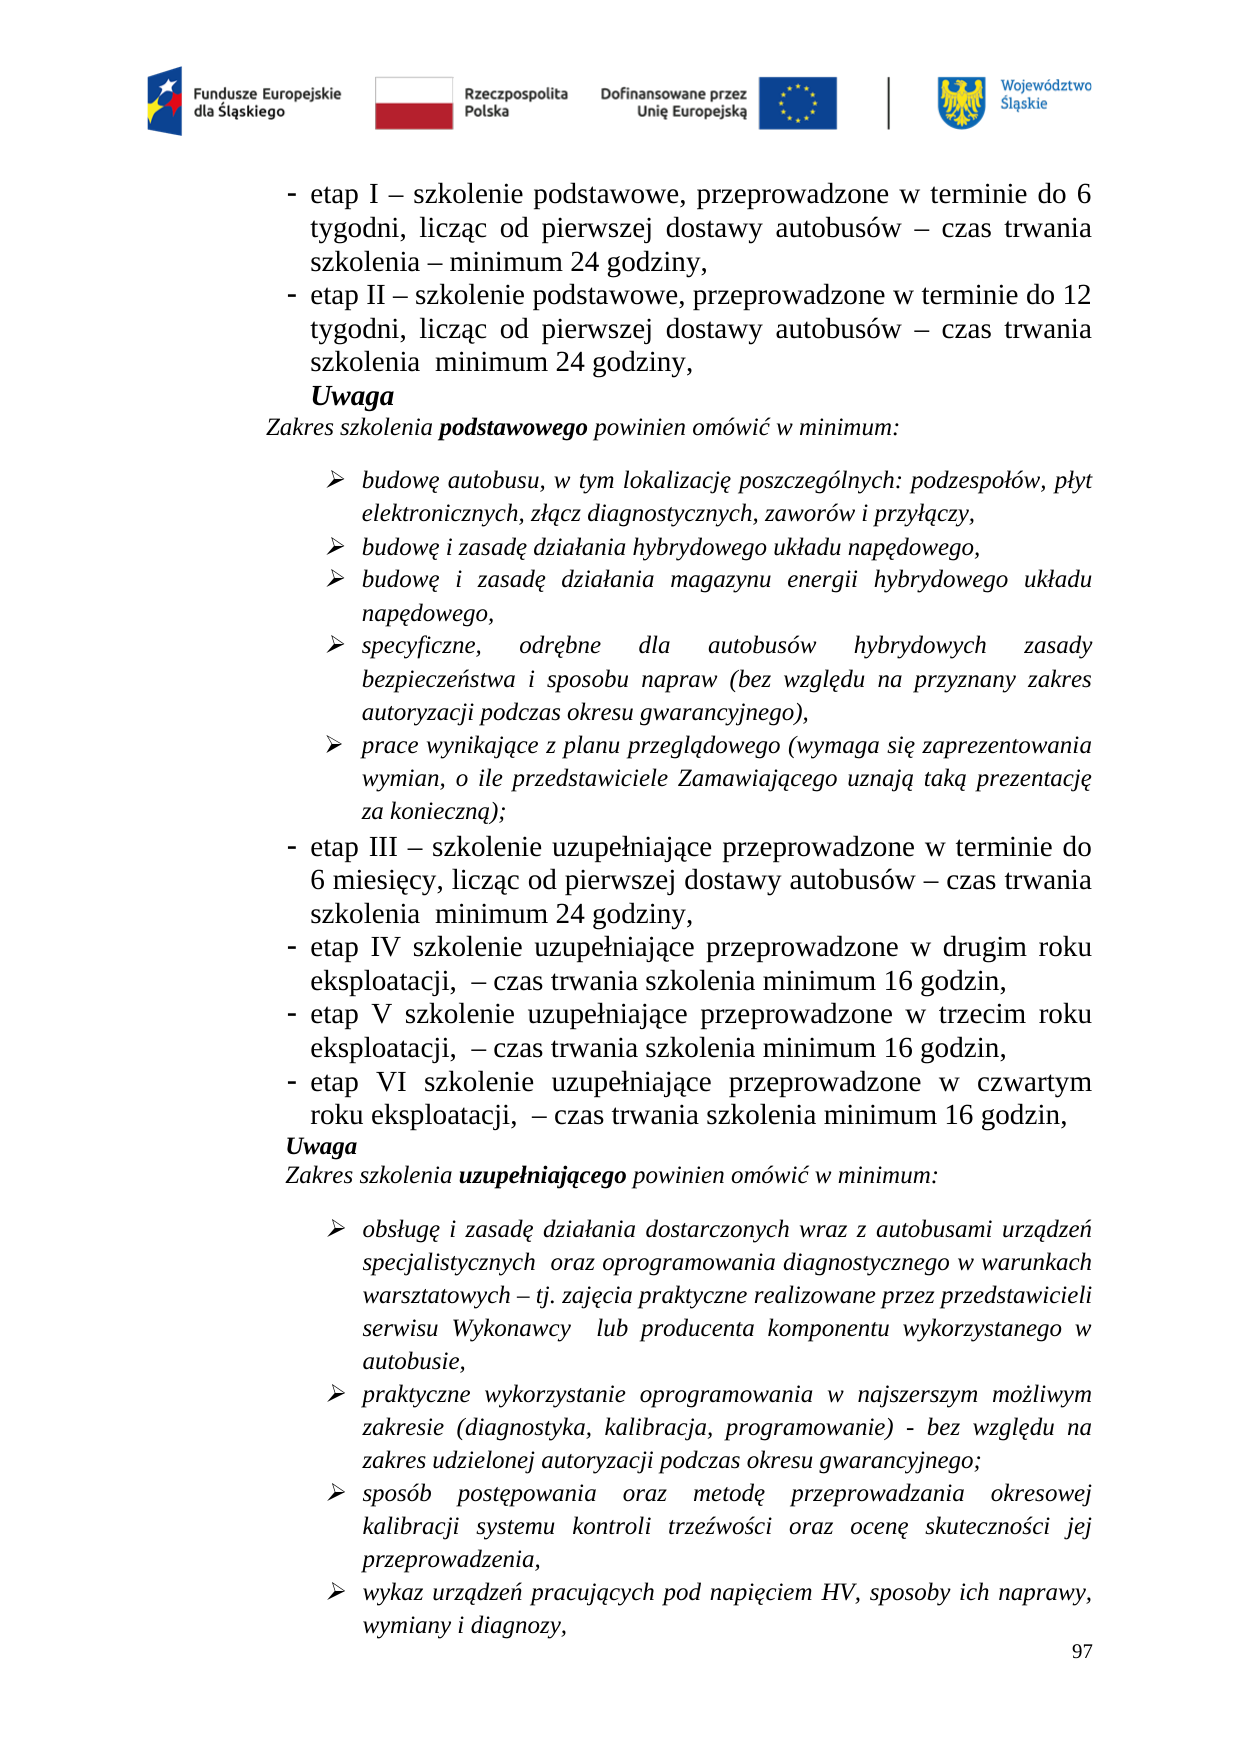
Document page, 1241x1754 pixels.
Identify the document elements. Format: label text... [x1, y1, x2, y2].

list budowę i zasadę działania magazynu energii hybrydowego układu napędowego, [324, 564, 1093, 626]
list etap I – szkolenie podstawowe, przeprowadzone w terminie do 6 tygodni, licząc od pierwszej dostawy autobusów – czas trwania szkolenia – minimum 24 godziny, [297, 177, 1093, 277]
list etap II – szkolenie podstawowe, przeprowadzone w terminie do 12 tygodni, licząc od pierwszej dostawy autobusów – czas trwania szkolenia minimum 24 godziny, [297, 277, 1093, 378]
list praktyczne wykorzystanie oprogramowania w najszerszym możliwym zakresie (diagnostyka, kalibracja, programowanie) - bez względu na zakres udzielonej autoryzacji podczas okresu gwarancyjnego; [325, 1379, 1093, 1473]
list obsługę i zasadę działania dostarczonych wraz z autobusami urządzeń specjalistycznych oraz oprogramowania diagnostycznego w warunkach warsztatowych – tj. zajęcia praktyczne realizowane przez przedstawicieli serwisu Wykonawcy lub producenta komponentu wykorzystanego w autobusie, [325, 1214, 1093, 1374]
text Uwaga [148, 1131, 1093, 1160]
list etap IV szkolenie uzupełniające przeprowadzone w drugim roku eksploatacji, – czas trwania szkolenia minimum 16 godzin, [297, 929, 1093, 997]
list sposób postępowania oraz metodę przeprowadzania okresowej kalibracji systemu kontroli trzeźwości oraz ocenę skuteczności jej przeprowadzenia, [325, 1478, 1093, 1573]
list specyficzne, odrębne dla autobusów hybrydowych zasady bezpieczeństwa i sposobu napraw (bez względu na przyznany zakres autoryzacji podczas okresu gwarancyjnego), [324, 631, 1093, 725]
text Uwaga [310, 378, 1093, 412]
list prace wynikające z planu przeglądowego (wymaga się zaprezentowania wymian, o ile przedstawiciele Zamawiającego uznają taką prezentację za konieczną); [324, 730, 1093, 824]
list etap V szkolenie uzupełniające przeprowadzone w trzecim roku eksploatacji, – czas trwania szkolenia minimum 16 godzin, [297, 997, 1093, 1064]
text Zakres szkolenia uzupełniającego powinien omówić w minimum: [148, 1160, 1093, 1188]
list budowę i zasadę działania hybrydowego układu napędowego, [324, 532, 1093, 560]
list etap VI szkolenie uzupełniające przeprowadzone w czwartym roku eksploatacji, – czas trwania szkolenia minimum 16 godzin, [297, 1064, 1093, 1131]
list wykaz urządzeń pracujących pod napięciem HV, sposoby ich naprawy, wymiany i diagnozy, [325, 1577, 1093, 1639]
list budowę autobusu, w tym lokalizację poszczególnych: podzespołów, płyt elektronicznych, złącz diagnostycznych, zaworów i przyłączy, [324, 466, 1093, 527]
list etap III – szkolenie uzupełniające przeprowadzone w terminie do 6 miesięcy, licząc od pierwszej dostawy autobusów – czas trwania szkolenia minimum 24 godziny, [297, 829, 1093, 929]
picture [147, 66, 1092, 136]
text Zakres szkolenia podstawowego powinien omówić w minimum: [266, 412, 1093, 440]
